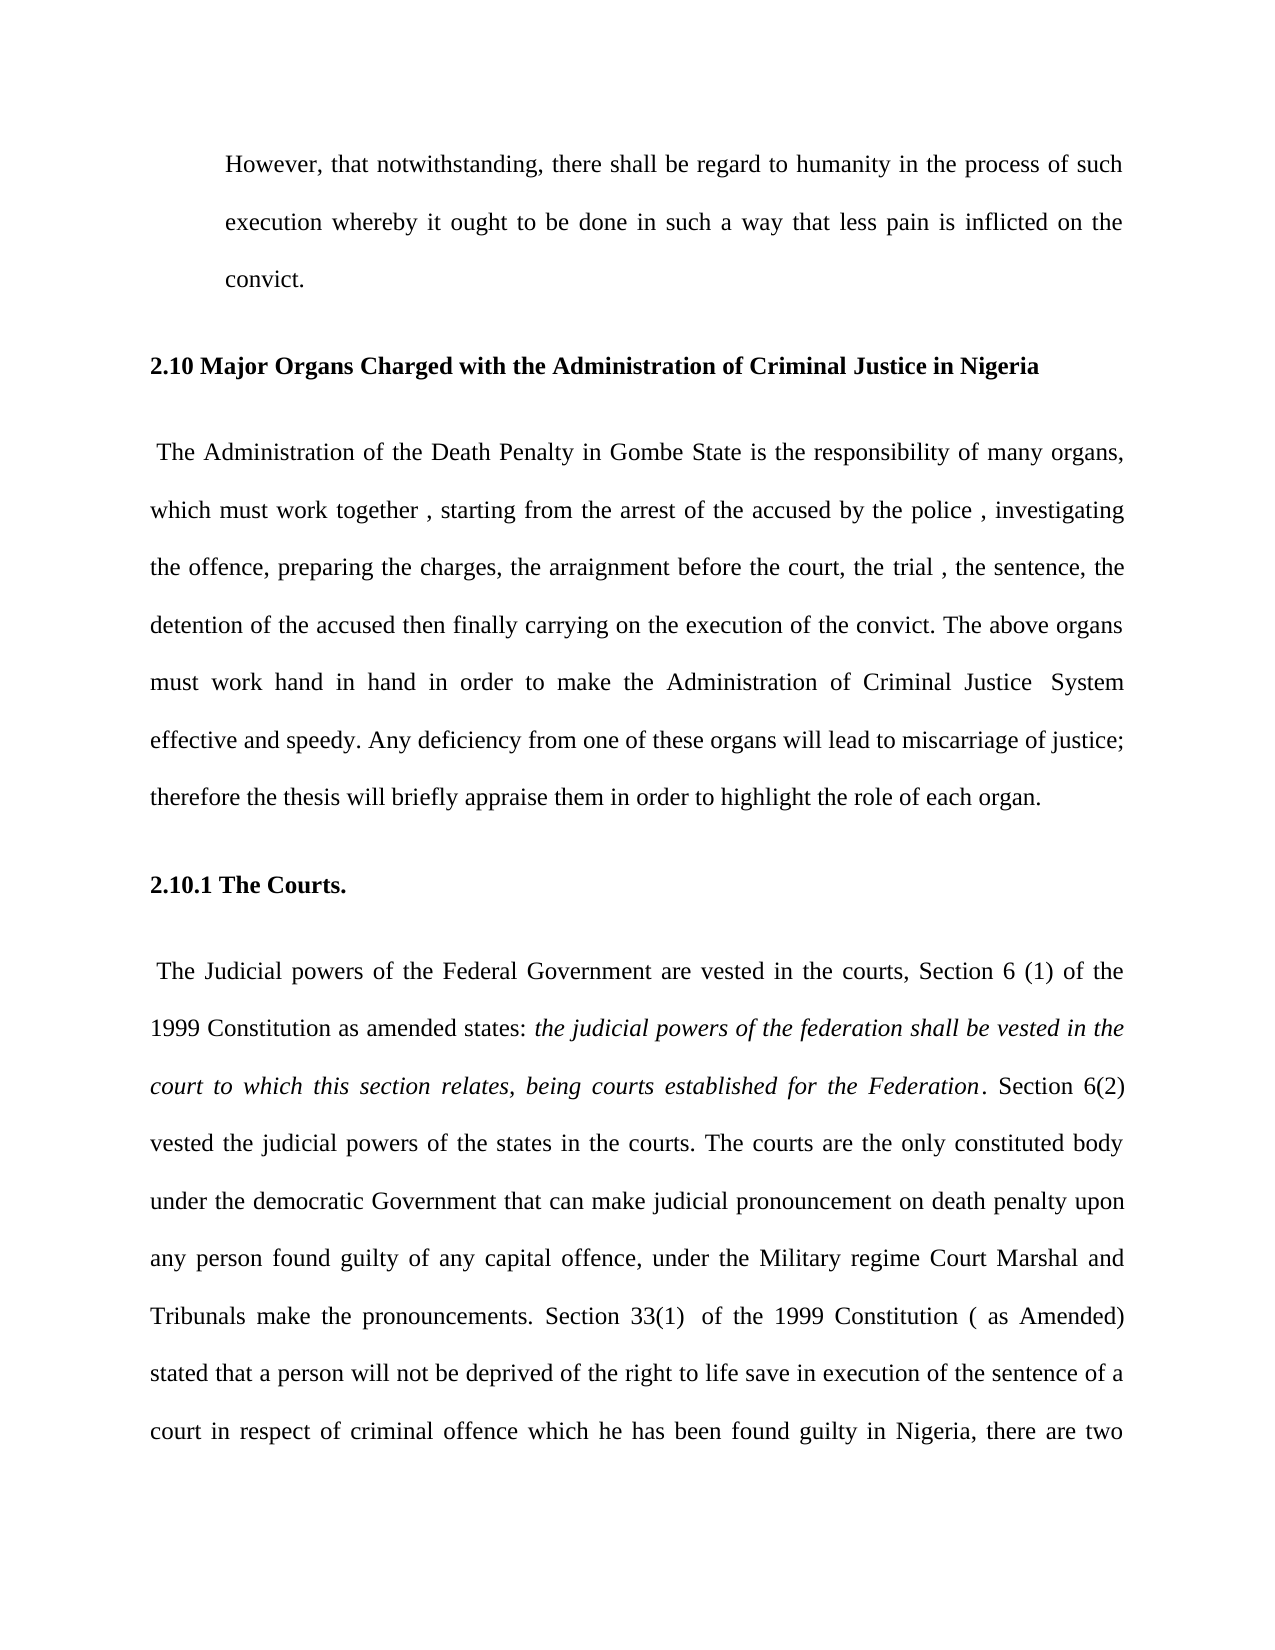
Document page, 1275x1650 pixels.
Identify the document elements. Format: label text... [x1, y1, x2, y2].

text The Administration of the Death Penalty in Gombe State is the responsibility of many organs, which must work together , starting from the arrest of the accused by the police , investigating the offence, preparing the charges, the arraignment before the court, the trial , the sentence, the detention of the accused then finally carrying on the execution of the convict. The above organs must work hand in hand in order to make the Administration of Criminal Justice System effective and speedy. Any deficiency from one of these organs will lead to miscarriage of justice; therefore the thesis will briefly appraise them in order to highlight the role of each organ. [150, 437, 1125, 811]
subtitle The Courts. [150, 870, 1137, 899]
subtitle Major Organs Charged with the Administration of Criminal Justice in Nigeria [150, 351, 1137, 380]
text The Judicial powers of the Federal Government are vested in the courts, Section 6 (1) of the 1999 Constitution as amended states: the judicial powers of the federation shall be vested in the court to which this section relates, being courts established for the Federation. Section 6(2) vested the judicial powers of the states in the courts. The courts are the only constituted body under the democratic Government that can make judicial pronouncement on death penalty upon any person found guilty of any capital offence, under the Military regime Court Marshal and Tribunals make the pronouncements. Section 33(1) of the 1999 Constitution ( as Amended) stated that a person will not be deprived of the right to life save in execution of the sentence of a court in respect of criminal offence which he has been found guilty in Nigeria, there are two [150, 956, 1125, 1445]
text However, that notwithstanding, there shall be regard to humanity in the process of such execution whereby it ought to be done in such a way that less pain is inflicted on the convict. [225, 149, 1124, 293]
